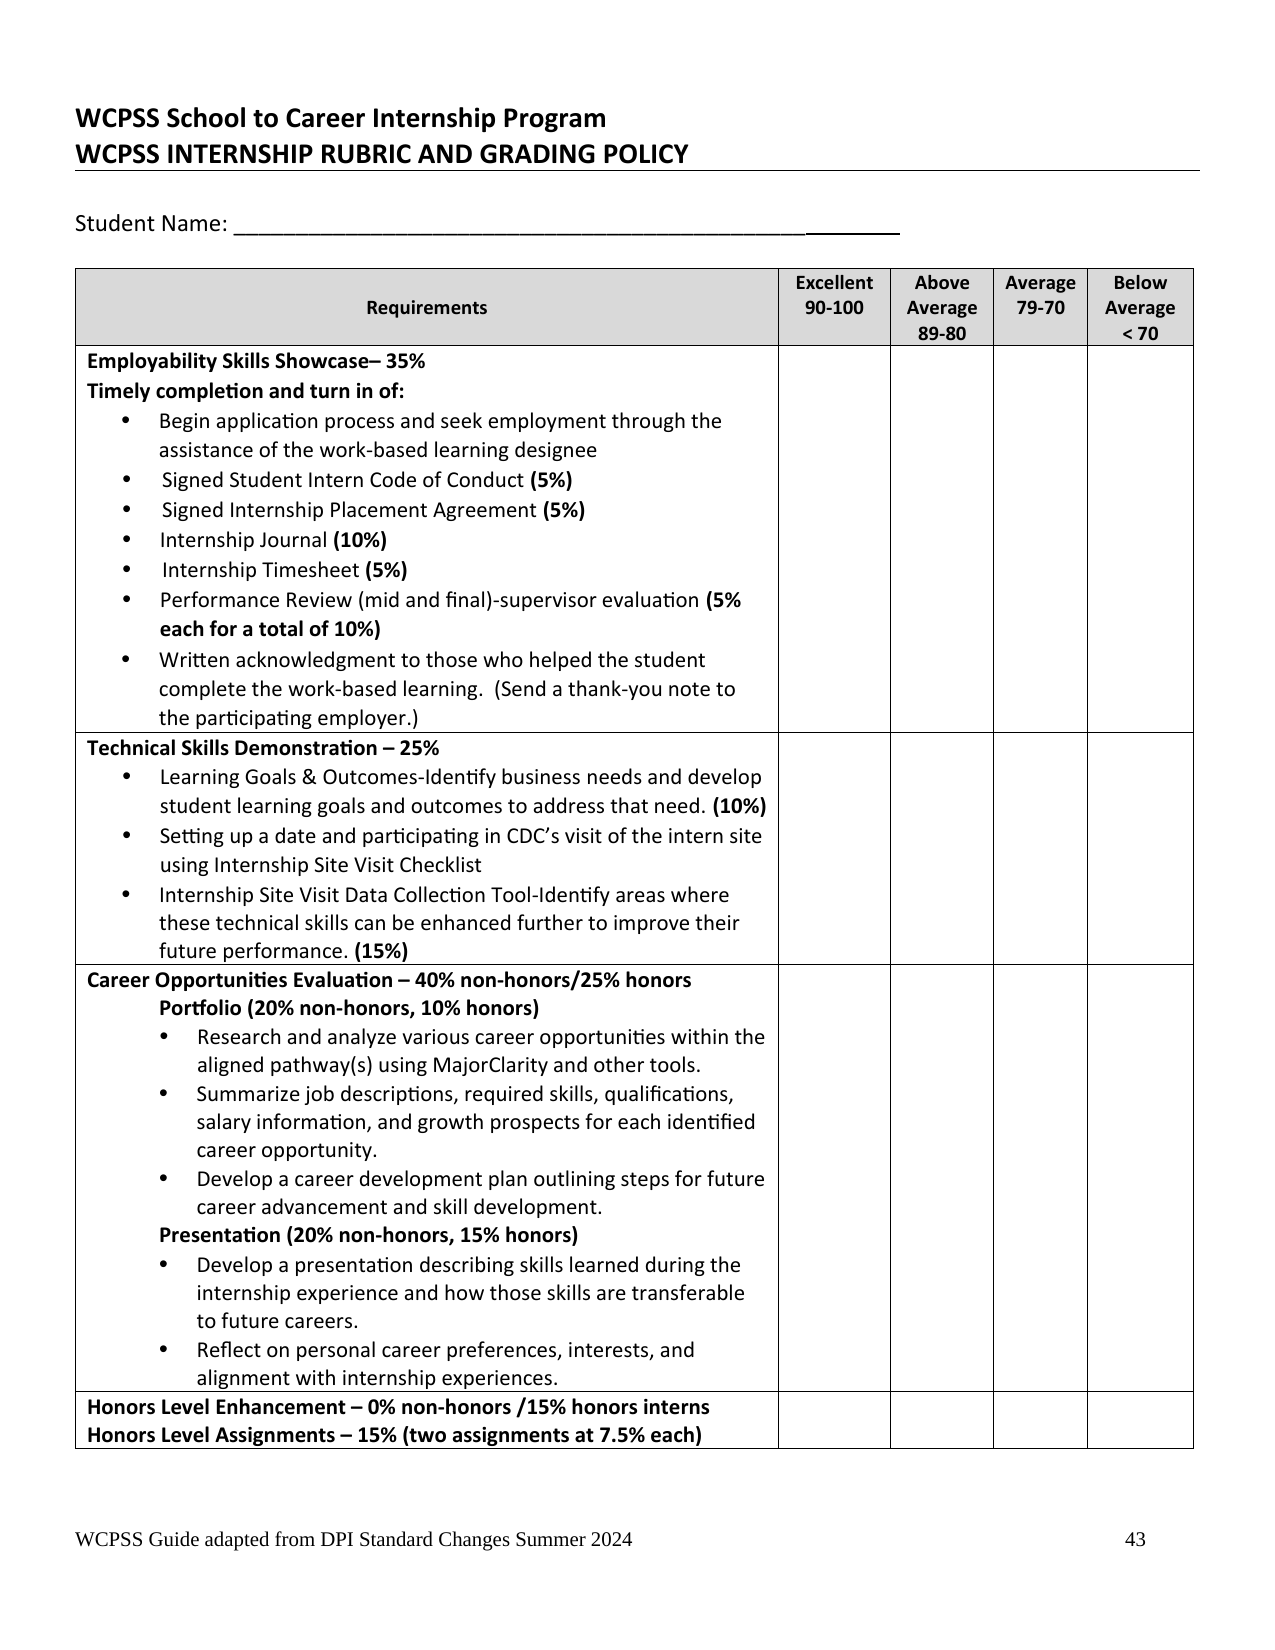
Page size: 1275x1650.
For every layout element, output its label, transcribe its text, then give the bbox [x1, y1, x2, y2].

table_cell [1088, 346, 1193, 732]
table_cell [891, 1392, 993, 1448]
table_header Excellent 90-100 [779, 269, 890, 345]
table_cell [779, 965, 890, 1391]
table_cell [779, 733, 890, 964]
table_cell Technical Skills Demonstration – 25% Learning Goals & Outcomes-Identify business needs and develop student learning goals and outcomes to address that need. (10%) Setting up a date and participating in CDC’s visit of the intern site using Internship Site Visit Checklist Internship Site Visit Data Collection Tool-Identify areas where these technical skills can be enhanced further to improve their future performance. (15%) [76, 733, 778, 964]
table_header Requirements [76, 269, 778, 345]
table_cell [891, 346, 993, 732]
text WCPSS INTERNSHIP RUBRIC AND GRADING POLICY [75, 135, 1200, 170]
table_header Above Average 89-80 [891, 269, 993, 345]
text Student Name: ______________________________________________ [75, 207, 1200, 237]
table_header Average 79-70 [994, 269, 1087, 345]
table_cell Honors Level Enhancement – 0% non-honors /15% honors interns Honors Level Assignments – 15% (two assignments at 7.5% each) [76, 1392, 778, 1448]
table_cell [1088, 965, 1193, 1391]
table_cell [1088, 1392, 1193, 1448]
table_header Below Average < 70 [1088, 269, 1193, 345]
table_cell [1088, 733, 1193, 964]
table_cell Career Opportunities Evaluation – 40% non-honors/25% honors Portfolio (20% non-honors, 10% honors) Research and analyze various career opportunities within the aligned pathway(s) using MajorClarity and other tools. Summarize job descriptions, required skills, qualifications, salary information, and growth prospects for each identified career opportunity. Develop a career development plan outlining steps for future career advancement and skill development. Presentation (20% non-honors, 15% honors) Develop a presentation describing skills learned during the internship experience and how those skills are transferable to future careers. Reflect on personal career preferences, interests, and alignment with internship experiences. [76, 965, 778, 1391]
table_cell [891, 733, 993, 964]
table_cell [891, 965, 993, 1391]
text WCPSS School to Career Internship Program [75, 99, 1200, 135]
table_cell [994, 965, 1087, 1391]
table_cell [994, 346, 1087, 732]
table_cell [779, 346, 890, 732]
table_cell [994, 1392, 1087, 1448]
table_cell [779, 1392, 890, 1448]
table_cell Employability Skills Showcase– 35% Timely completion and turn in of: Begin application process and seek employment through the assistance of the work-based learning designee Signed Student Intern Code of Conduct (5%) Signed Internship Placement Agreement (5%) Internship Journal (10%) Internship Timesheet (5%) Performance Review (mid and final)-supervisor evaluation (5% each for a total of 10%) Written acknowledgment to those who helped the student complete the work-based learning. (Send a thank-you note to the participating employer.) [76, 346, 778, 732]
table_cell [994, 733, 1087, 964]
